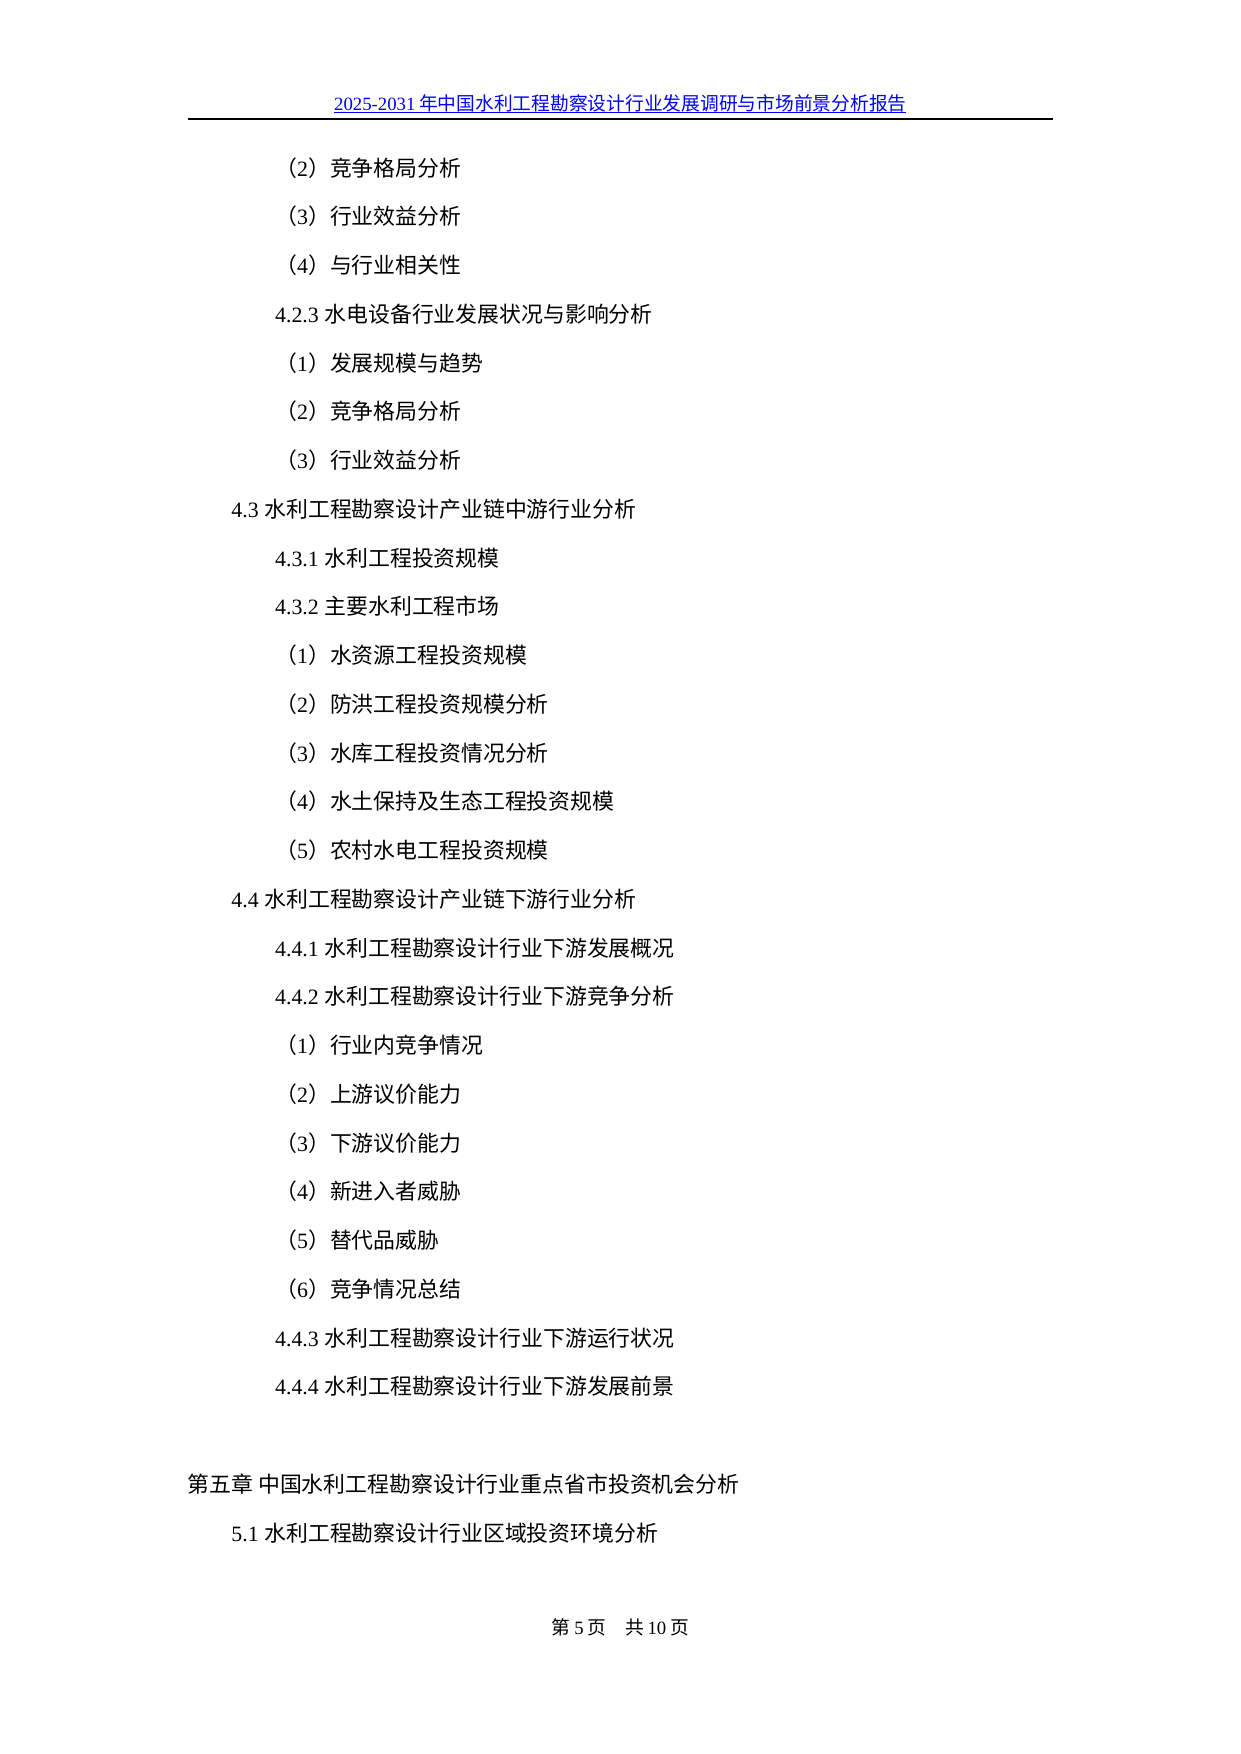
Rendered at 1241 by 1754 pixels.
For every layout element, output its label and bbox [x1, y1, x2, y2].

text [187, 150, 1053, 1548]
